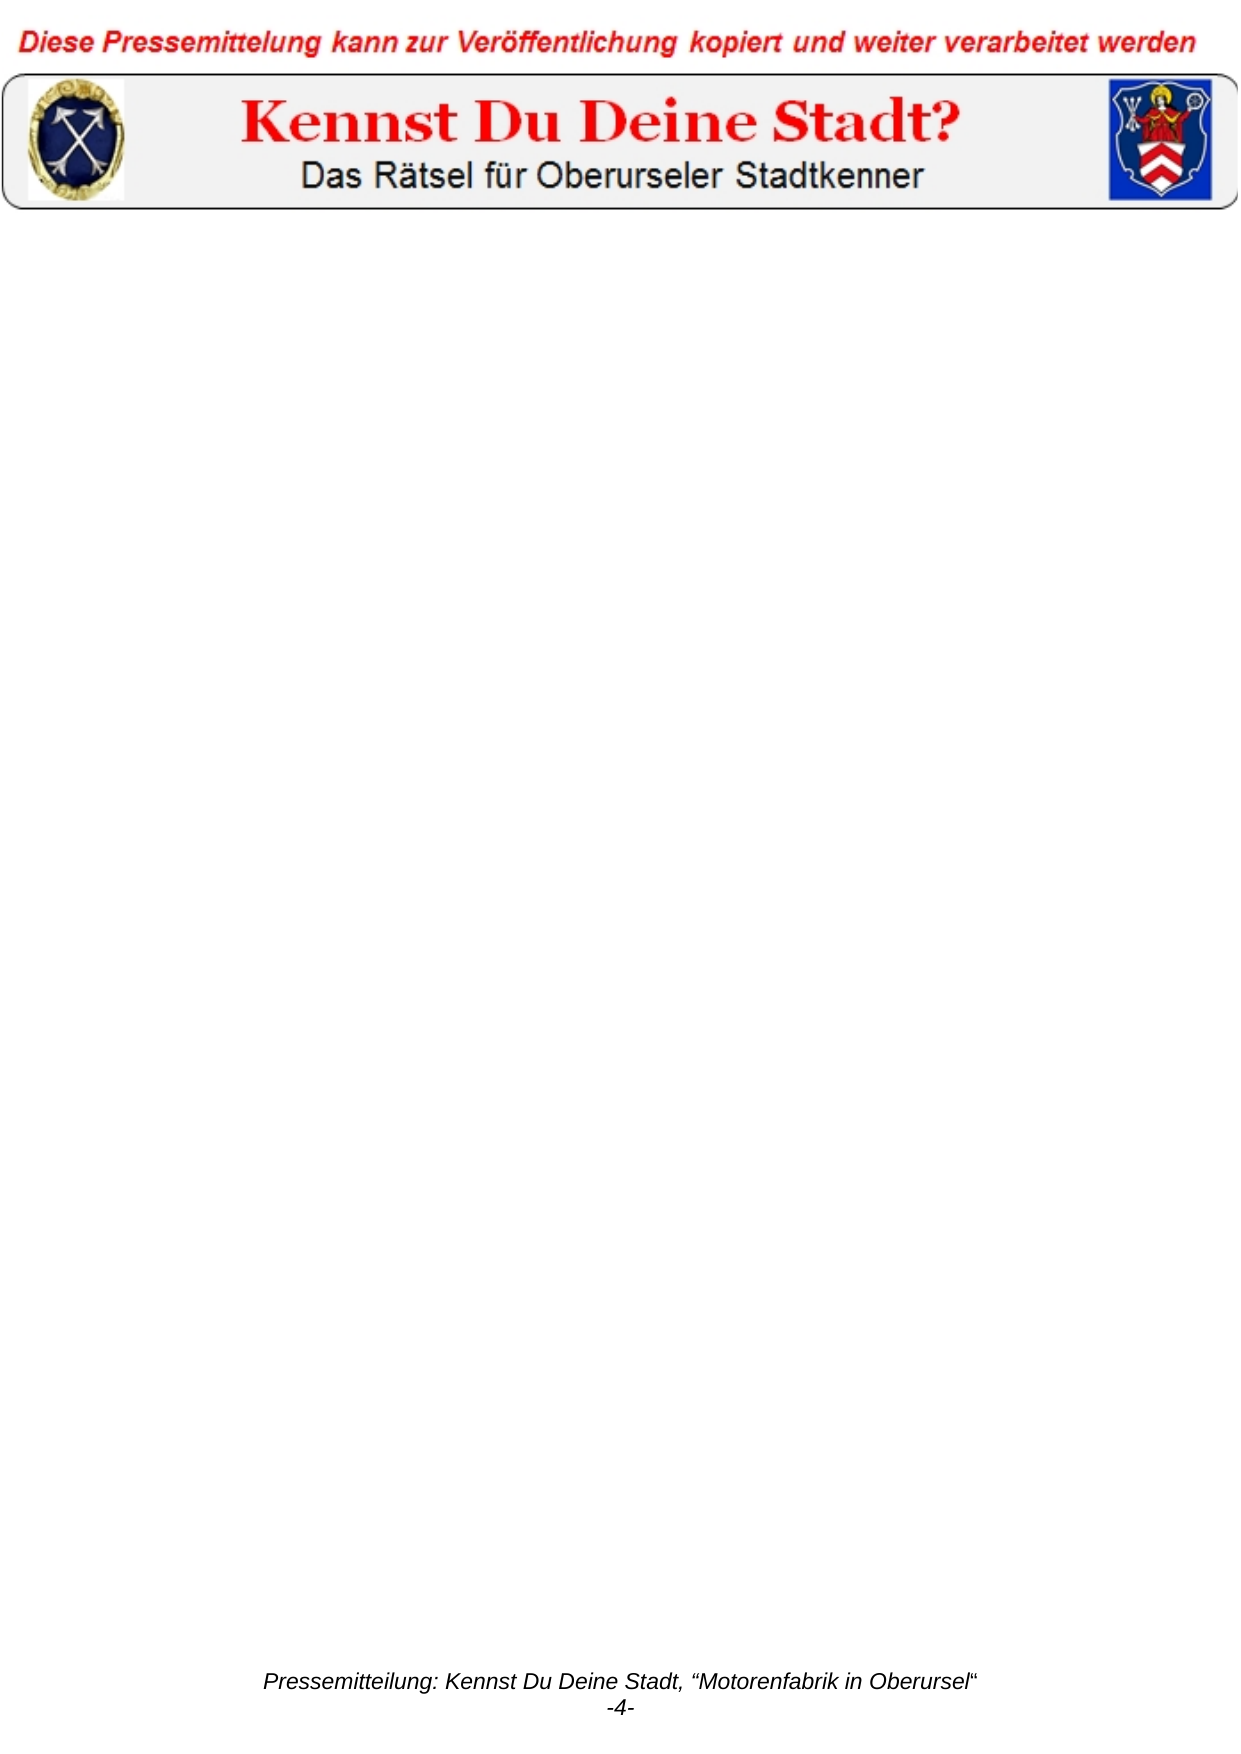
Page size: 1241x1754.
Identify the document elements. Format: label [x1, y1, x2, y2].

picture [0, 15, 1238, 212]
